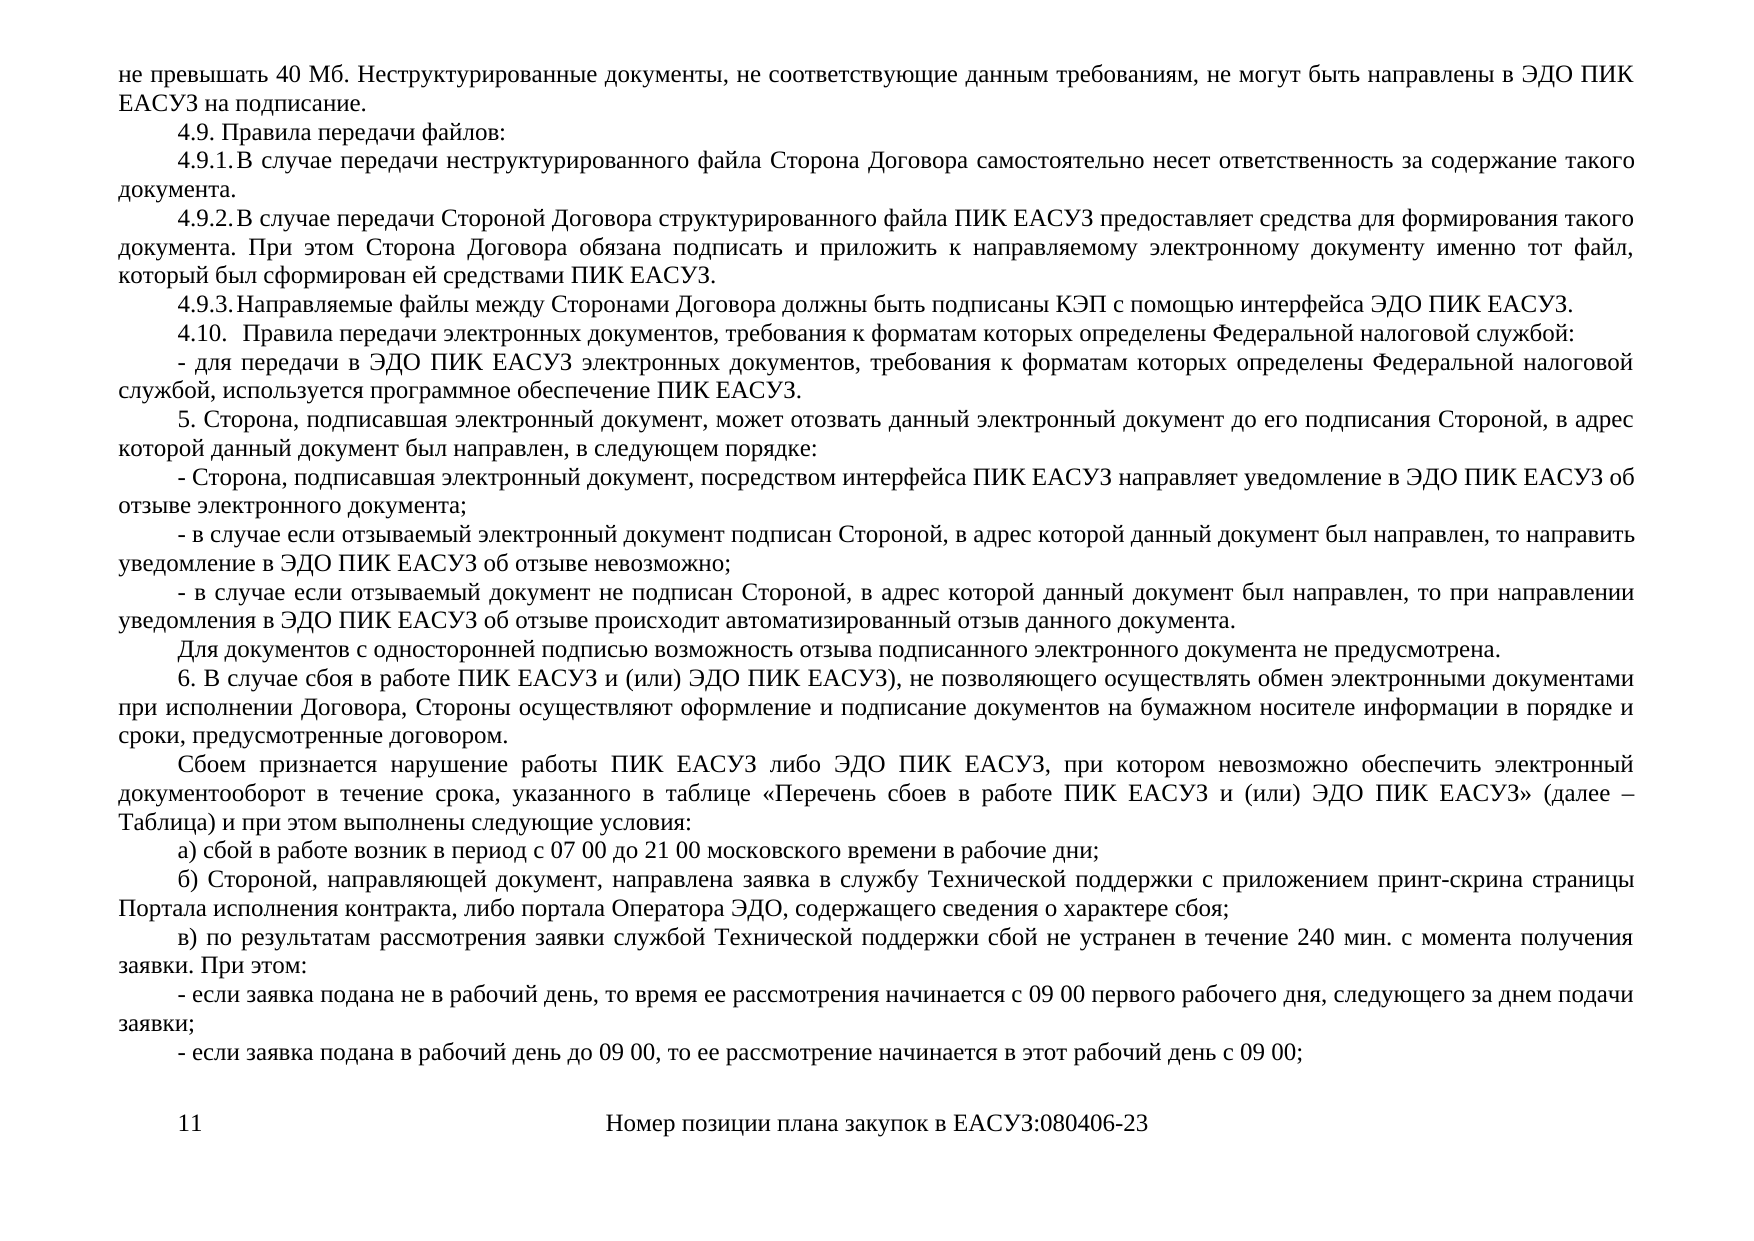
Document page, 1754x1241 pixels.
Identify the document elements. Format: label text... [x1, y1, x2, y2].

list Для документов с односторонней подписью возможность отзыва подписанного электронного документа не предусмотрена. [118, 634, 1636, 663]
list - если заявка подана в рабочий день до 09 00, то ее рассмотрение начинается в этот рабочий день с 09 00; [118, 1037, 1636, 1065]
list 5. Сторона, подписавшая электронный документ, может отозвать данный электронный документ до его подписания Стороной, в адрес которой данный документ был направлен, в следующем порядке: [118, 404, 1636, 462]
list 6. В случае сбоя в работе ПИК ЕАСУЗ и (или) ЭДО ПИК ЕАСУЗ), не позволяющего осуществлять обмен электронными документами при исполнении Договора, Стороны осуществляют оформление и подписание документов на бумажном носителе информации в порядке и сроки, предусмотренные договором. [118, 663, 1636, 749]
list 4.10. Правила передачи электронных документов, требования к форматам которых определены Федеральной налоговой службой: [118, 318, 1636, 347]
list - если заявка подана не в рабочий день, то время ее рассмотрения начинается с 09 00 первого рабочего дня, следующего за днем подачи заявки; [118, 979, 1636, 1037]
list 4.9.1. В случае передачи неструктурированного файла Сторона Договора самостоятельно несет ответственность за содержание такого документа. [118, 145, 1636, 203]
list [118, 59, 1636, 117]
list 4.9.3. Направляемые файлы между Сторонами Договора должны быть подписаны КЭП с помощью интерфейса ЭДО ПИК ЕАСУЗ. [118, 289, 1636, 318]
list - Сторона, подписавшая электронный документ, посредством интерфейса ПИК ЕАСУЗ направляет уведомление в ЭДО ПИК ЕАСУЗ об отзыве электронного документа; [118, 462, 1636, 519]
list в) по результатам рассмотрения заявки службой Технической поддержки сбой не устранен в течение 240 мин. с момента получения заявки. При этом: [118, 922, 1636, 979]
list б) Стороной, направляющей документ, направлена заявка в службу Технической поддержки с приложением принт-скрина страницы Портала исполнения контракта, либо портала Оператора ЭДО, содержащего сведения о характере сбоя; [118, 864, 1636, 922]
list - в случае если отзываемый электронный документ подписан Стороной, в адрес которой данный документ был направлен, то направить уведомление в ЭДО ПИК ЕАСУЗ об отзыве невозможно; [118, 519, 1636, 577]
list 4.9.2. В случае передачи Стороной Договора структурированного файла ПИК ЕАСУЗ предоставляет средства для формирования такого документа. При этом Сторона Договора обязана подписать и приложить к направляемому электронному документу именно тот файл, который был сформирован ей средствами ПИК ЕАСУЗ. [118, 203, 1636, 289]
list 4.9. Правила передачи файлов: [118, 117, 1636, 145]
list а) сбой в работе возник в период с 07 00 до 21 00 московского времени в рабочие дни; [118, 835, 1636, 864]
list Сбоем признается нарушение работы ПИК ЕАСУЗ либо ЭДО ПИК ЕАСУЗ, при котором невозможно обеспечить электронный документооборот в течение срока, указанного в таблице «Перечень сбоев в работе ПИК ЕАСУЗ и (или) ЭДО ПИК ЕАСУЗ» (далее – Таблица) и при этом выполнены следующие условия: [118, 749, 1636, 835]
list - в случае если отзываемый документ не подписан Стороной, в адрес которой данный документ был направлен, то при направлении уведомления в ЭДО ПИК ЕАСУЗ об отзыве происходит автоматизированный отзыв данного документа. [118, 577, 1636, 634]
list - для передачи в ЭДО ПИК ЕАСУЗ электронных документов, требования к форматам которых определены Федеральной налоговой службой, используется программное обеспечение ПИК ЕАСУЗ. [118, 347, 1636, 404]
